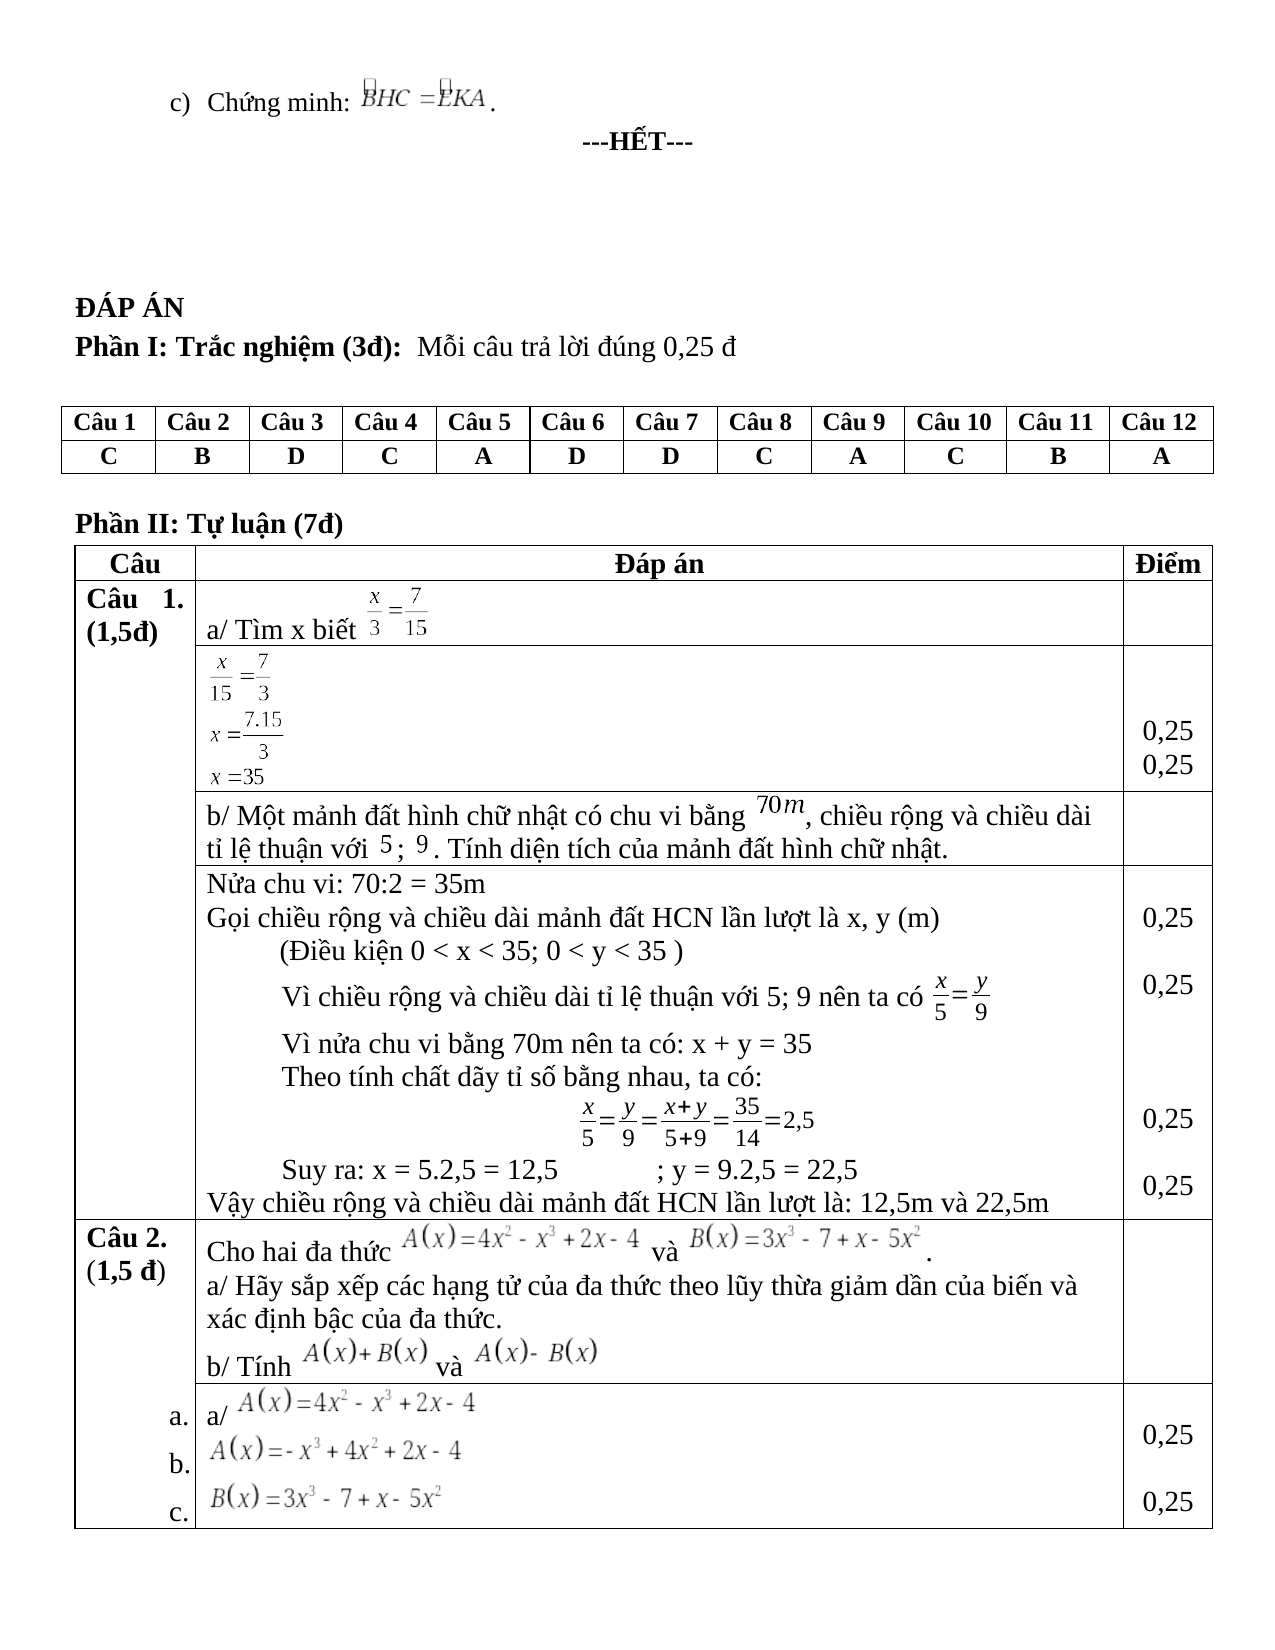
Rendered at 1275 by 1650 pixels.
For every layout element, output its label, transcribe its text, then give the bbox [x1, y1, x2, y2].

table_cell 0,25 0,25 [1124, 1384, 1212, 1528]
table_header Câu 12 [1110, 407, 1213, 440]
table_cell B [1007, 441, 1109, 473]
table_cell Câu 2. (1,5 đ) [76, 1220, 195, 1528]
table_header Câu [76, 546, 195, 580]
text Phần II: Tự luận (7đ) [75, 507, 1200, 540]
table_cell [1124, 792, 1212, 865]
table_cell [196, 646, 1123, 791]
table_header Câu 5 [437, 407, 529, 440]
table_cell C [718, 441, 811, 473]
table_cell D [250, 441, 342, 473]
table_header Câu 6 [531, 407, 623, 440]
table_header Câu 4 [343, 407, 436, 440]
list Chứng minh: . [169, 75, 1200, 117]
table_cell C [62, 441, 155, 473]
table_cell C [905, 441, 1006, 473]
text Phần I: Trắc nghiệm (3đ): Mỗi câu trả lời đúng 0,25 đ [75, 329, 1200, 362]
table_cell B [156, 441, 249, 473]
table_cell A [812, 441, 904, 473]
table_cell D [531, 441, 623, 473]
table_header Đáp án [196, 546, 1123, 580]
table_cell a/ [196, 1384, 1123, 1528]
table_cell D [624, 441, 717, 473]
table_cell [1124, 581, 1212, 645]
table_header Câu 1 [62, 407, 155, 440]
table_cell A [1110, 441, 1213, 473]
text ---HẾT--- [75, 125, 1200, 156]
table_header Câu 2 [156, 407, 249, 440]
table_header Câu 3 [250, 407, 342, 440]
table_cell a/ Tìm x biết [196, 581, 1123, 645]
table_header Câu 7 [624, 407, 717, 440]
table_header Câu 9 [812, 407, 904, 440]
table_header Điểm [1124, 546, 1212, 580]
table_header Câu 10 [905, 407, 1006, 440]
table_cell b/ Một mảnh đất hình chữ nhật có chu vi bằng , chiều rộng và chiều dài tỉ lệ thuận với ; . Tính diện tích của mảnh đất hình chữ nhật. [196, 792, 1123, 865]
table_cell Nửa chu vi: 70:2 = 35m Gọi chiều rộng và chiều dài mảnh đất HCN lần lượt là x, y (m) (Điều kiện 0 < x < 35; 0 < y < 35 ) Vì chiều rộng và chiều dài tỉ lệ thuận với 5; 9 nên ta có Vì nửa chu vi bằng 70m nên ta có: x + y = 35 Theo tính chất dãy tỉ số bằng nhau, ta có: Suy ra: x = 5.2,5 = 12,5 ; y = 9.2,5 = 22,5 Vậy chiều rộng và chiều dài mảnh đất HCN lần lượt là: 12,5m và 22,5m [196, 866, 1123, 1219]
table_cell Cho hai đa thức và . a/ Hãy sắp xếp các hạng tử của đa thức theo lũy thừa giảm dần của biến và xác định bậc của đa thức. b/ Tính và [196, 1220, 1123, 1383]
table_cell C [343, 441, 436, 473]
text ĐÁP ÁN [75, 290, 1200, 324]
table_cell 0,25 0,25 0,25 0,25 [1124, 866, 1212, 1219]
table_cell [1124, 1220, 1212, 1383]
table_header Câu 8 [718, 407, 811, 440]
table_cell Câu 1. (1,5đ) [76, 581, 195, 1219]
table_cell 0,25 0,25 [1124, 646, 1212, 791]
table_header Câu 11 [1007, 407, 1109, 440]
table_cell A [437, 441, 529, 473]
